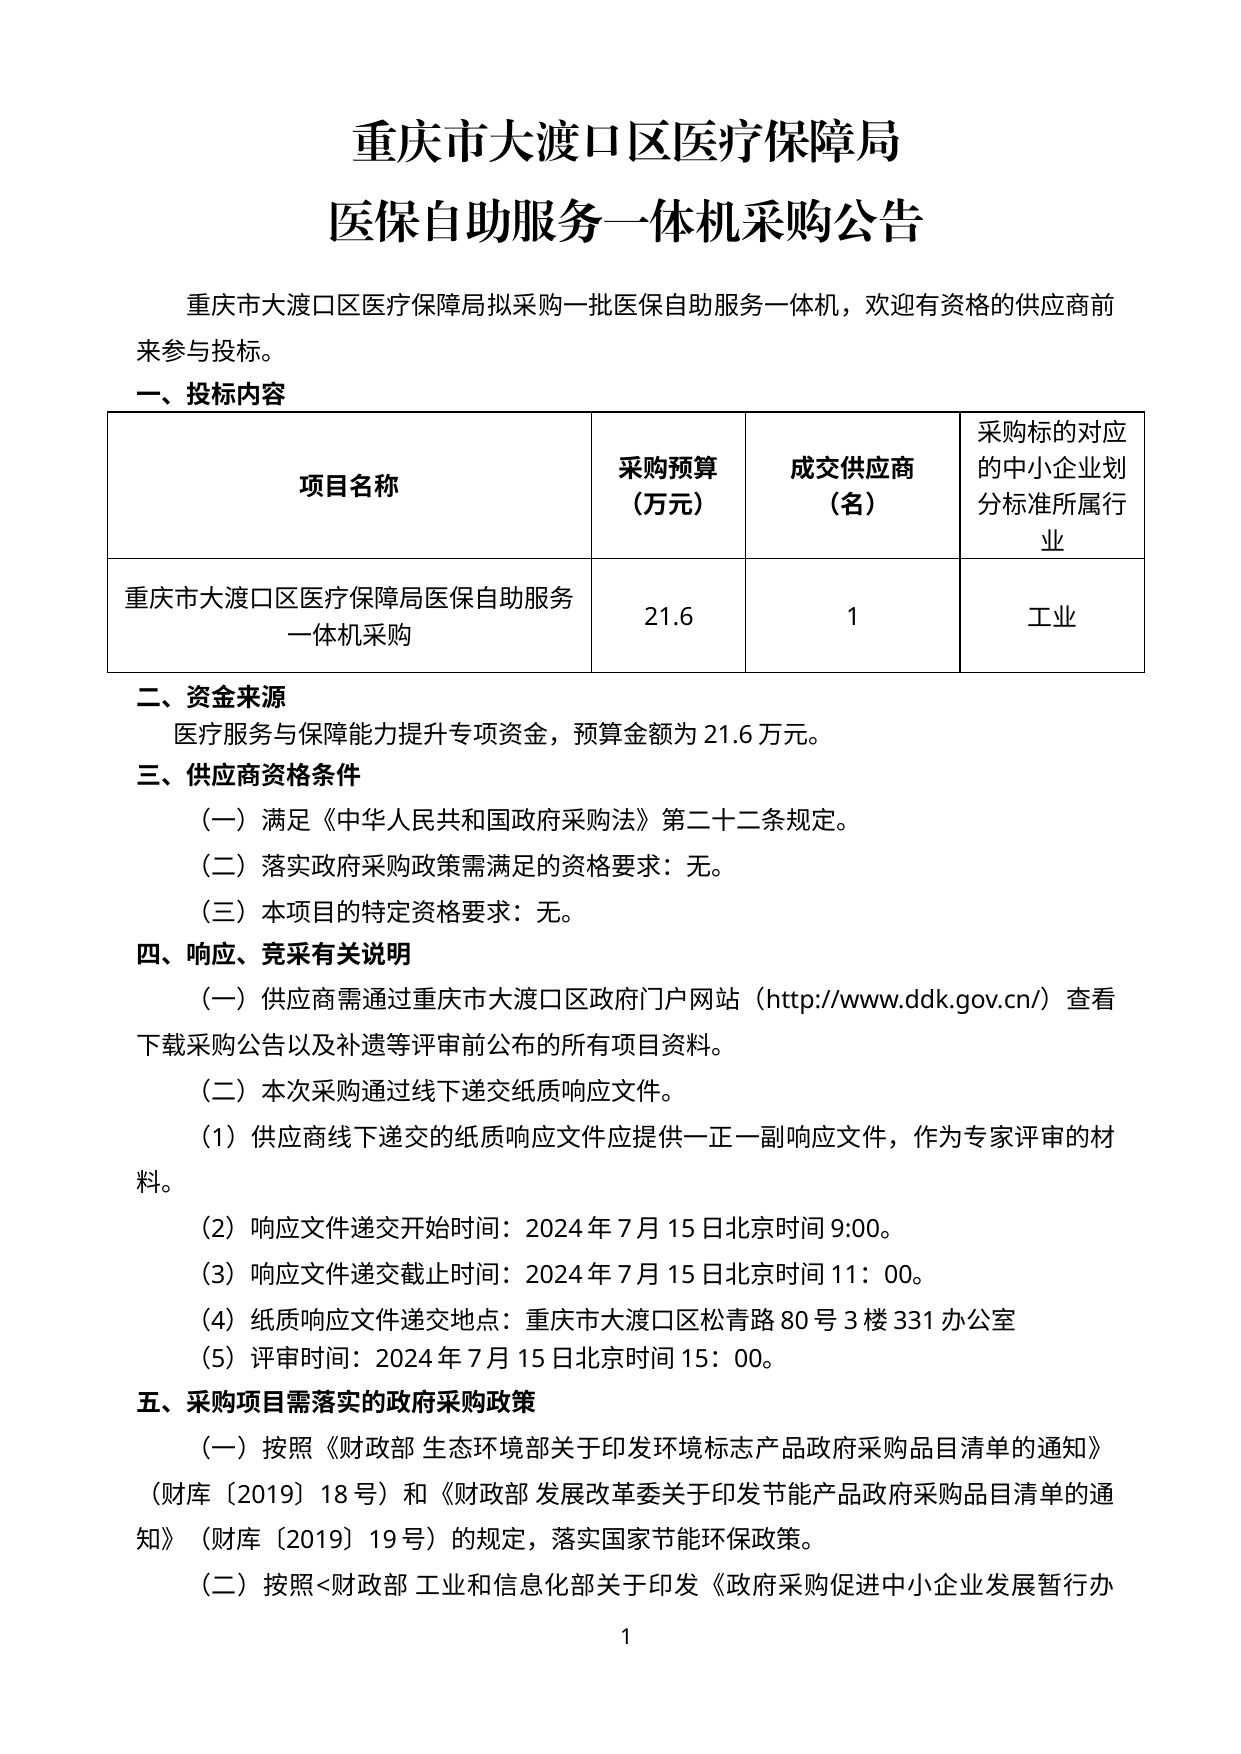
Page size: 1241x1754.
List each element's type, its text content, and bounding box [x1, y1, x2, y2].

table_cell 工业 [961, 559, 1144, 672]
text （2）响应文件递交开始时间：2024年7月15日北京时间9:00。 [136, 1201, 1116, 1247]
text （三）本项目的特定资格要求：无。 [136, 884, 1116, 930]
subtitle （5）评审时间：2024年7月15日北京时间15：00。 [136, 1338, 1116, 1375]
text （3）响应文件递交截止时间：2024年7月15日北京时间11：00。 [136, 1247, 1116, 1293]
text 重庆市大渡口区医疗保障局 [136, 118, 1116, 171]
table_header 采购预算（万元） [592, 413, 745, 557]
text （二）落实政府采购政策需满足的资格要求：无。 [136, 838, 1116, 884]
table_cell 1 [746, 559, 959, 672]
text 医保自助服务一体机采购公告 [136, 198, 1116, 251]
text （二）本次采购通过线下递交纸质响应文件。 [136, 1063, 1116, 1109]
table_header 采购标的对应的中小企业划分标准所属行业 [961, 413, 1144, 557]
subtitle 四、响应、竞采有关说明 [136, 930, 1116, 972]
text （一）按照《财政部 生态环境部关于印发环境标志产品政府采购品目清单的通知》（财库〔2019〕18号）和《财政部 发展改革委关于印发节能产品政府采购品目清单的通知》（财库〔2019〕19号）的规定，落实国家节能环保政策。 [136, 1421, 1116, 1558]
table_header 成交供应商 （名） [746, 413, 959, 557]
text （一）供应商需通过重庆市大渡口区政府门户网站（http://www.ddk.gov.cn/）查看、下载采购公告以及补遗等评审前公布的所有项目资料。 [136, 972, 1116, 1063]
subtitle 五、采购项目需落实的政府采购政策 [136, 1375, 1116, 1421]
text （一）满足《中华人民共和国政府采购法》第二十二条规定。 [136, 793, 1116, 838]
table_cell 21.6 [592, 559, 745, 672]
text （1）供应商线下递交的纸质响应文件应提供一正一副响应文件，作为专家评审的材料。 [136, 1109, 1116, 1201]
subtitle 三、供应商资格条件 [136, 751, 1116, 793]
text 医疗服务与保障能力提升专项资金，预算金额为21.6万元。 [136, 715, 1116, 751]
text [136, 1558, 1116, 1604]
text 重庆市大渡口区医疗保障局拟采购一批医保自助服务一体机，欢迎有资格的供应商前来参与投标。 [136, 278, 1116, 370]
subtitle 二、资金来源 [136, 673, 1116, 715]
text （4）纸质响应文件递交地点：重庆市大渡口区松青路80号3楼331办公室 [136, 1293, 1116, 1338]
table_cell 重庆市大渡口区医疗保障局医保自助服务一体机采购 [108, 559, 591, 672]
subtitle 一、投标内容 [136, 370, 1116, 411]
table_header 项目名称 [108, 413, 591, 557]
